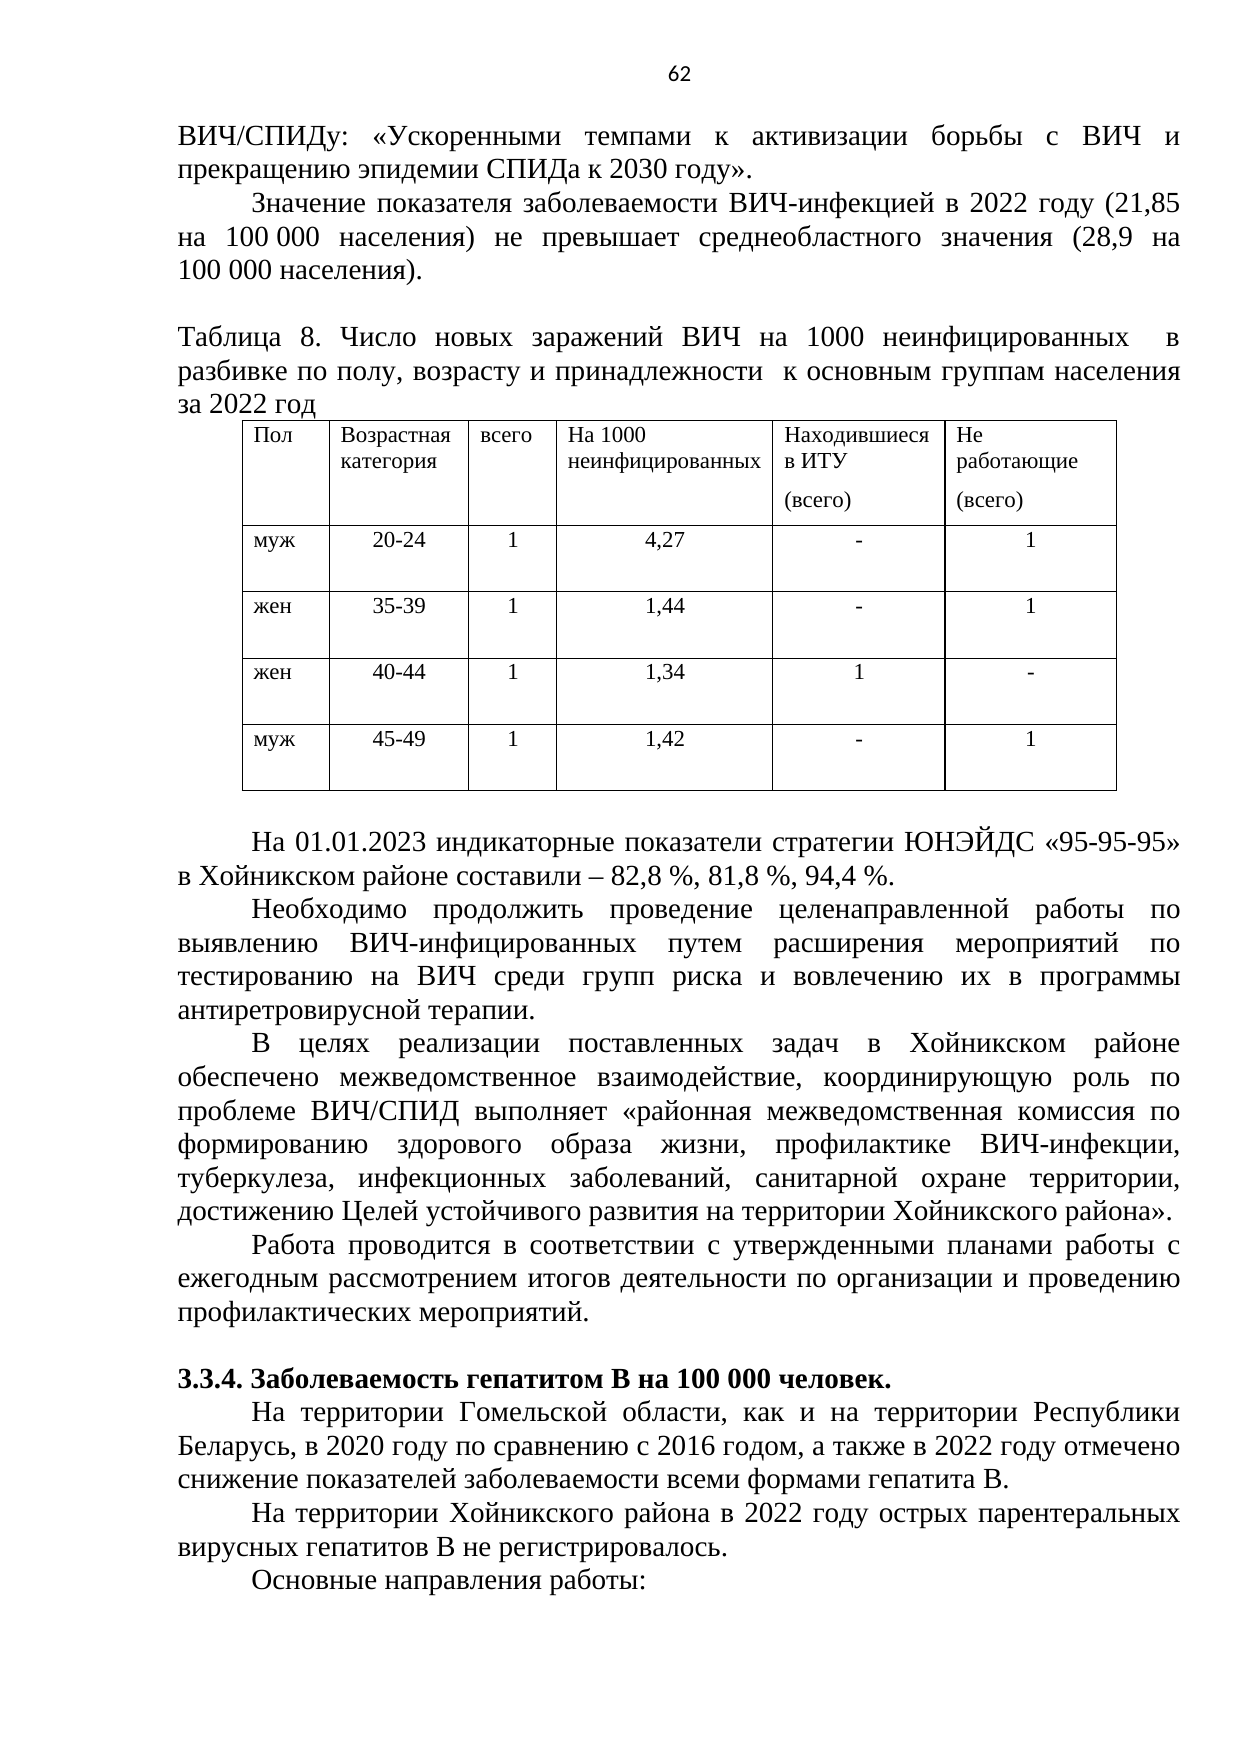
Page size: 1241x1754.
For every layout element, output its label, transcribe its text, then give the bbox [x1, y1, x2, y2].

table_cell - [773, 592, 944, 657]
table_header Возрастная категория [330, 421, 468, 525]
table_header Пол [243, 421, 329, 525]
table_header Находившиеся в ИТУ (всего) [773, 421, 944, 525]
table_header На 1000 неинфицированных [557, 421, 772, 525]
table_header Не работающие (всего) [946, 421, 1116, 525]
text На территории Гомельской области, как и на территории Республики Беларусь, в 2020 году по сравнению с 2016 годом, а также в 2022 году отмечено снижение показателей заболеваемости всеми формами гепатита В. [177, 1394, 1181, 1495]
table_cell - [773, 725, 944, 790]
table_cell 1 [469, 526, 556, 591]
table_cell муж [243, 725, 329, 790]
text В целях реализации поставленных задач в Хойникском районе обеспечено межведомственное взаимодействие, координирующую роль по проблеме ВИЧ/СПИД выполняет «районная межведомственная комиссия по формированию здорового образа жизни, профилактике ВИЧ-инфекции, туберкулеза, инфекционных заболеваний, санитарной охране территории, достижению Целей устойчивого развития на территории Хойникского района». [177, 1026, 1181, 1227]
table_cell 4,27 [557, 526, 772, 591]
table_cell 1,34 [557, 659, 772, 723]
table_cell - [946, 659, 1116, 723]
text Основные направления работы: [177, 1562, 1181, 1596]
table_cell 45-49 [330, 725, 468, 790]
text На 01.01.2023 индикаторные показатели стратегии ЮНЭЙДС «95-95-95» в Хойникском районе составили – 82,8 %, 81,8 %, 94,4 %. [177, 824, 1181, 891]
table_cell жен [243, 592, 329, 657]
text Таблица 8. Число новых заражений ВИЧ на 1000 неинфицированных в разбивке по полу, возрасту и принадлежности к основным группам населения за 2022 год [177, 319, 1181, 420]
table_cell - [773, 526, 944, 591]
table_cell 1 [946, 526, 1116, 591]
text 3.3.4. Заболеваемость гепатитом В на 100 000 человек. [177, 1361, 1181, 1394]
table_cell 1,42 [557, 725, 772, 790]
table_cell 1 [946, 592, 1116, 657]
table_cell 40-44 [330, 659, 468, 723]
table_cell 1 [773, 659, 944, 723]
table_cell 35-39 [330, 592, 468, 657]
table_cell 20-24 [330, 526, 468, 591]
table_cell 1 [469, 659, 556, 723]
text Необходимо продолжить проведение целенаправленной работы по выявлению ВИЧ-инфицированных путем расширения мероприятий по тестированию на ВИЧ среди групп риска и вовлечению их в программы антиретровирусной терапии. [177, 891, 1181, 1026]
table_cell 1 [469, 592, 556, 657]
text Значение показателя заболеваемости ВИЧ-инфекцией в 2022 году (21,85 на 100 000 населения) не превышает среднеобластного значения (28,9 на 100 000 населения). [177, 185, 1181, 286]
table_cell 1 [946, 725, 1116, 790]
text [177, 118, 1181, 185]
text На территории Хойникского района в 2022 году острых парентеральных вирусных гепатитов В не регистрировалось. [177, 1495, 1181, 1562]
table_cell жен [243, 659, 329, 723]
table_cell 1,44 [557, 592, 772, 657]
text Работа проводится в соответствии с утвержденными планами работы с ежегодным рассмотрением итогов деятельности по организации и проведению профилактических мероприятий. [177, 1227, 1181, 1327]
table_header всего [469, 421, 556, 525]
table_cell 1 [469, 725, 556, 790]
table_cell муж [243, 526, 329, 591]
